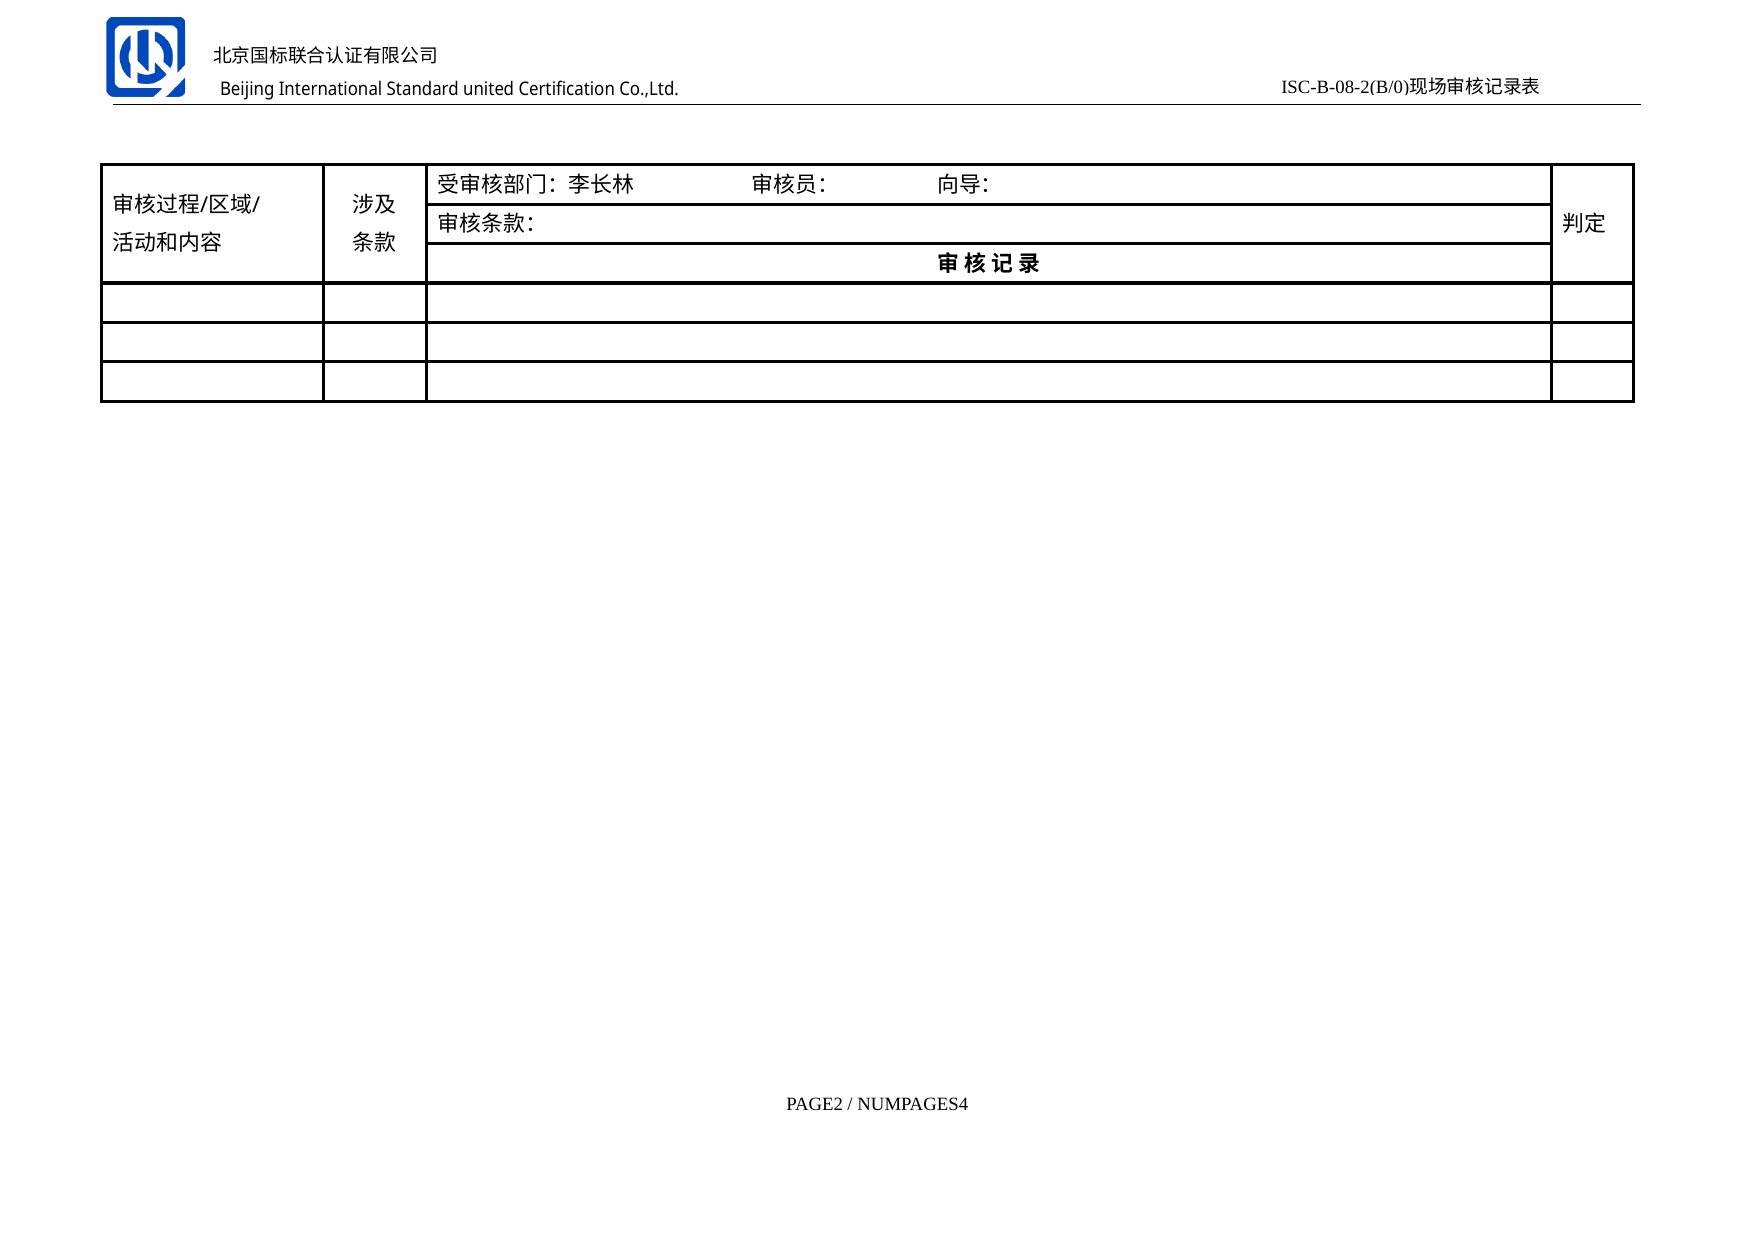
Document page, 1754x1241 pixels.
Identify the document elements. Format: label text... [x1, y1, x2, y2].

table_cell [1553, 285, 1632, 321]
picture [106, 17, 186, 97]
table_cell [325, 363, 425, 399]
table_cell [325, 324, 425, 360]
table_cell [103, 324, 322, 360]
table_cell [103, 363, 322, 399]
table_cell [1553, 363, 1632, 399]
table_header 判定 [1553, 166, 1632, 281]
table_cell [428, 363, 1550, 399]
table_cell [103, 285, 322, 321]
table_cell [325, 285, 425, 321]
table_header 涉及 条款 [325, 166, 425, 281]
table_header 受审核部门：李长林 审核员： 向导： [428, 166, 1550, 203]
table_cell [428, 324, 1550, 360]
table_cell [1553, 324, 1632, 360]
table_header 审核过程/区域/ 活动和内容 [103, 166, 322, 281]
table_cell 审核条款： [428, 206, 1550, 242]
table_cell 审 核 记 录 [428, 245, 1550, 281]
table_cell [428, 285, 1550, 321]
